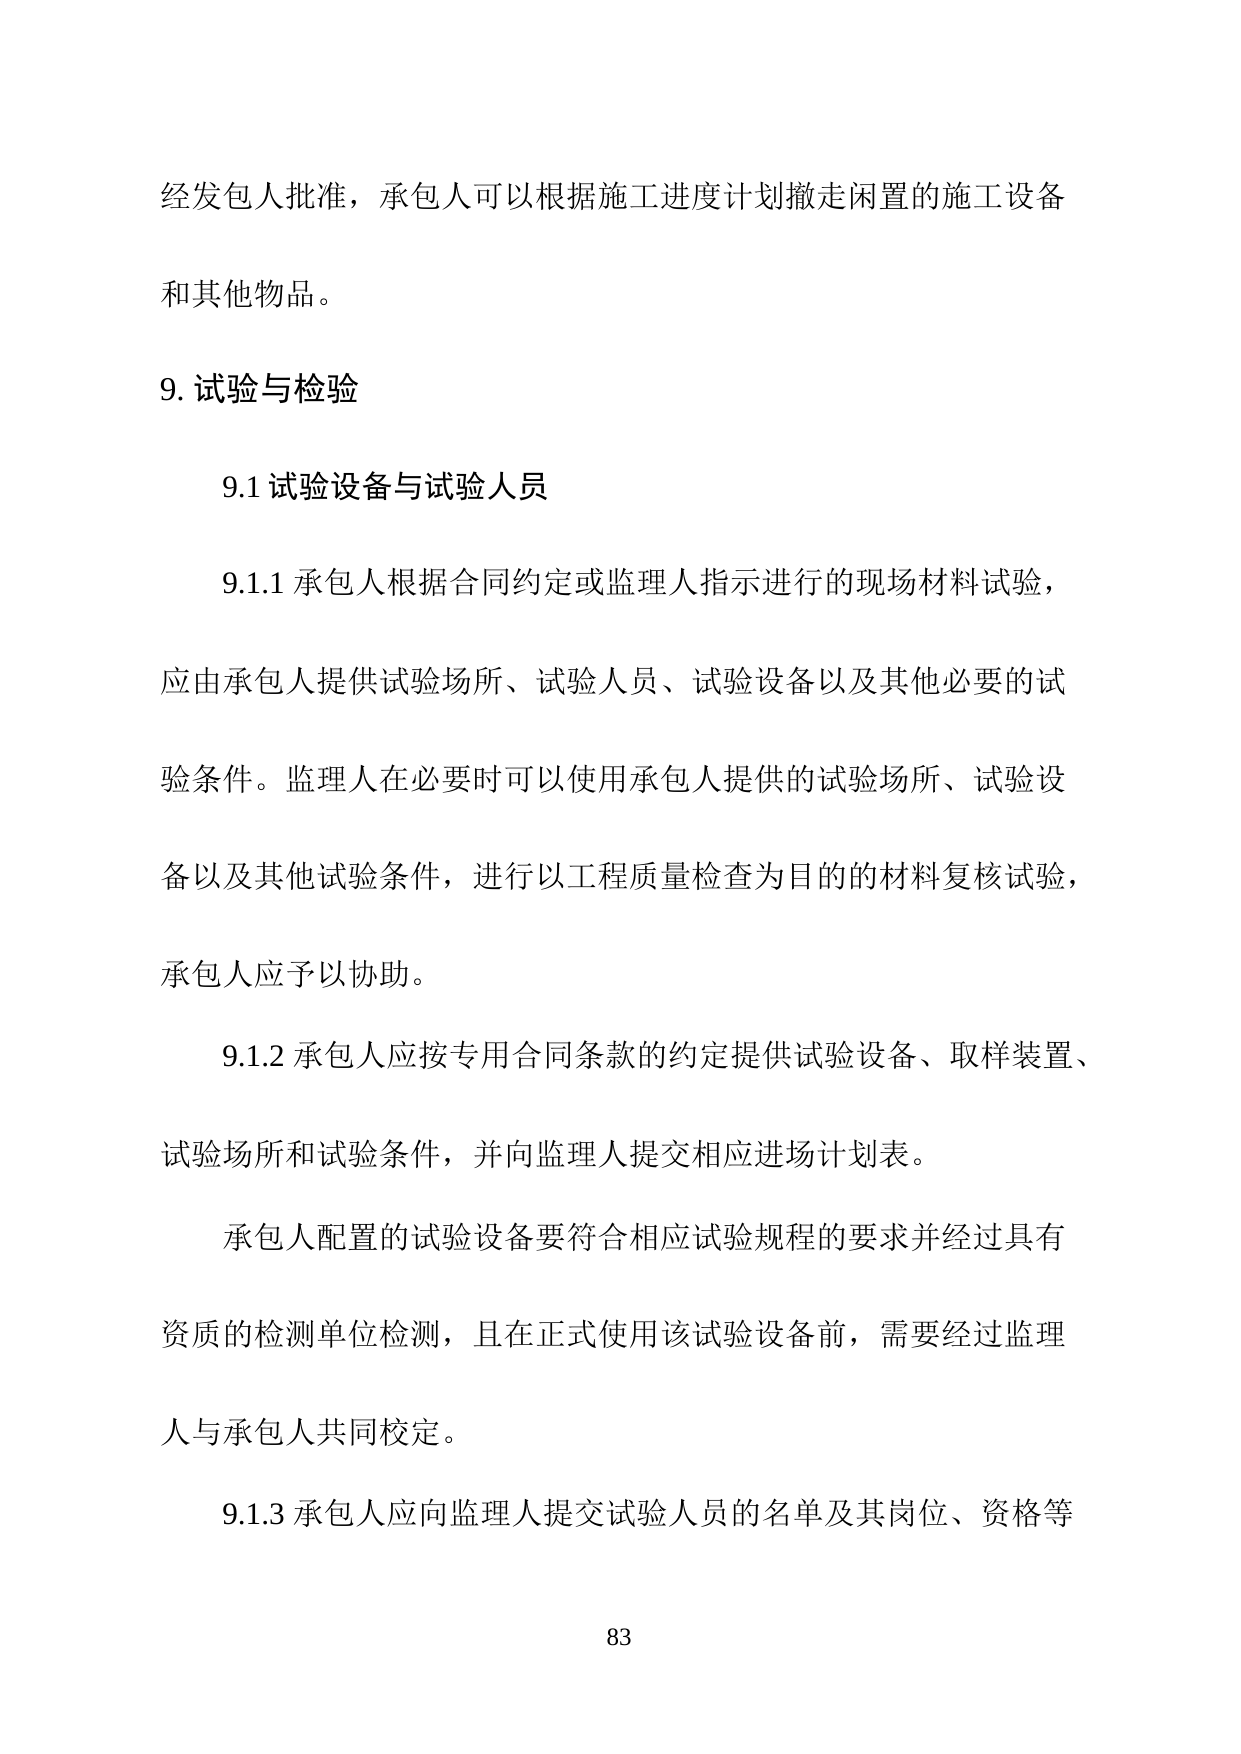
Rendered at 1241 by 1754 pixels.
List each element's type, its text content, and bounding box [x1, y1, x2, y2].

text 9.1.1 承包人根据合同约定或监理人指示进行的现场材料试验，应由承包人提供试验场所、试验人员、试验设备以及其他必要的试验条件。监理人在必要时可以使用承包人提供的试验场所、试验设备以及其他试验条件，进行以工程质量检查为目的的材料复核试验，承包人应予以协助。 [159, 549, 1078, 1004]
text 承包人配置的试验设备要符合相应试验规程的要求并经过具有资质的检测单位检测，且在正式使用该试验设备前，需要经过监理人与承包人共同校定。 [159, 1202, 1078, 1462]
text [159, 162, 1078, 324]
text 9. 试验与检验 [159, 355, 1078, 420]
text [159, 1480, 1078, 1545]
text 9.1.2 承包人应按专用合同条款的约定提供试验设备、取样装置、试验场所和试验条件，并向监理人提交相应进场计划表。 [159, 1022, 1078, 1184]
text 9.1试验设备与试验人员 [159, 452, 1078, 517]
